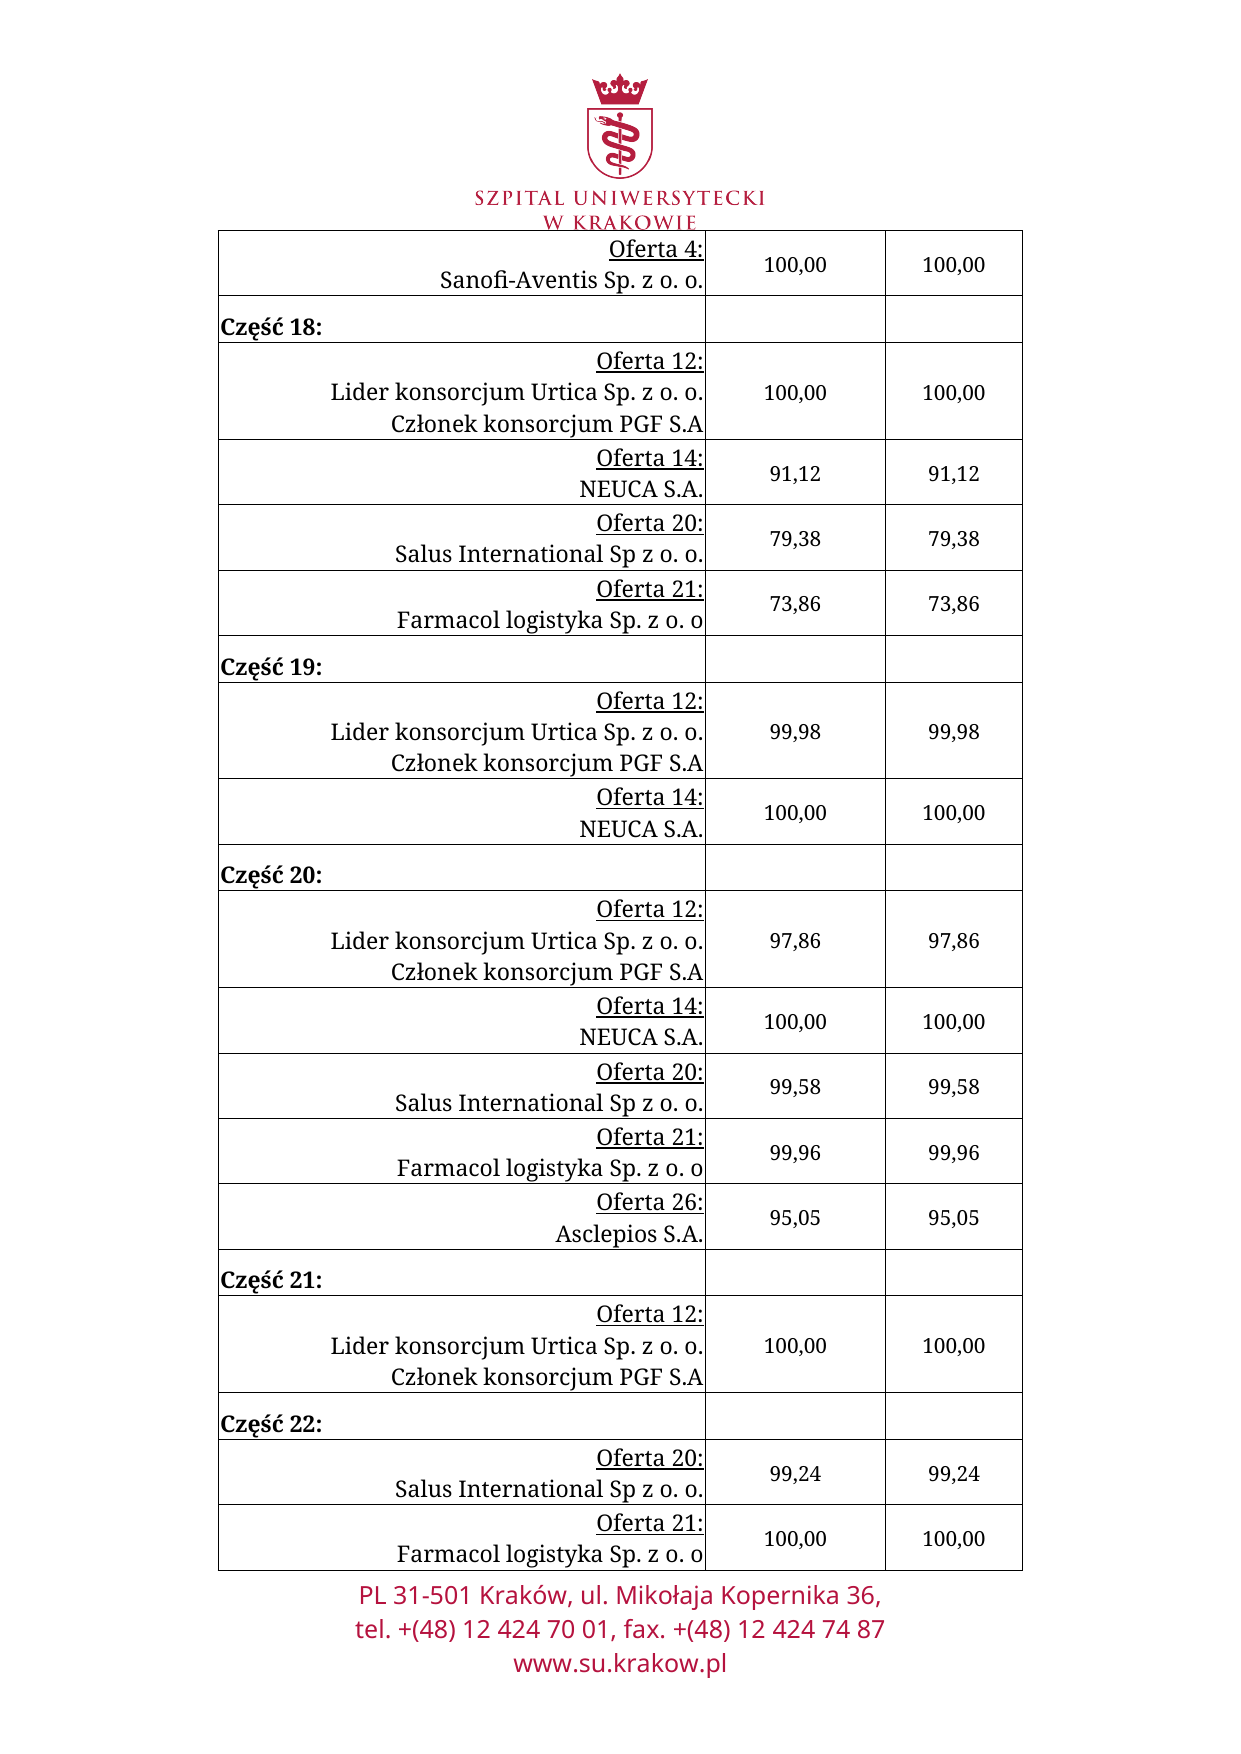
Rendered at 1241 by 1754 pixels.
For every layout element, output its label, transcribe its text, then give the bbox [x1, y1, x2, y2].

table_cell 99,58 [886, 1054, 1022, 1118]
table_cell Oferta 20: Salus International Sp z o. o. [219, 1054, 705, 1118]
table_cell 73,86 [706, 571, 885, 635]
table_cell 100,00 [886, 343, 1022, 439]
table_cell 100,00 [886, 779, 1022, 844]
table_cell Część 22: [219, 1393, 705, 1439]
table_cell 100,00 [886, 988, 1022, 1052]
table_cell 99,96 [706, 1119, 885, 1183]
table_cell [886, 845, 1022, 890]
table_cell Oferta 14: NEUCA S.A. [219, 440, 705, 504]
picture [475, 73, 765, 230]
table_cell 100,00 [886, 231, 1022, 295]
table_cell 73,86 [886, 571, 1022, 635]
table_cell 99,24 [706, 1440, 885, 1504]
table_cell 99,96 [886, 1119, 1022, 1183]
table_cell Oferta 12: Lider konsorcjum Urtica Sp. z o. o. Członek konsorcjum PGF S.A [219, 1296, 705, 1392]
table_cell Część 18: [219, 296, 705, 342]
table_cell Część 21: [219, 1250, 705, 1295]
table_cell Oferta 12: Lider konsorcjum Urtica Sp. z o. o. Członek konsorcjum PGF S.A [219, 891, 705, 987]
table_cell 100,00 [706, 1505, 885, 1569]
table_cell Część 19: [219, 636, 705, 682]
table_cell [886, 636, 1022, 682]
table_cell Oferta 14: NEUCA S.A. [219, 988, 705, 1052]
table_cell 79,38 [706, 505, 885, 569]
table_cell Oferta 20: Salus International Sp z o. o. [219, 505, 705, 569]
table_cell [886, 1250, 1022, 1295]
table_cell 100,00 [706, 779, 885, 844]
table_cell 99,98 [706, 683, 885, 778]
table_cell Oferta 12: Lider konsorcjum Urtica Sp. z o. o. Członek konsorcjum PGF S.A [219, 683, 705, 778]
table_cell 91,12 [886, 440, 1022, 504]
table_cell Oferta 21: Farmacol logistyka Sp. z o. o [219, 571, 705, 635]
table_cell [706, 1250, 885, 1295]
table_cell 97,86 [886, 891, 1022, 987]
table_cell [706, 845, 885, 890]
table_cell 100,00 [886, 1505, 1022, 1569]
table_cell Oferta 14: NEUCA S.A. [219, 779, 705, 844]
table_cell Oferta 4: Sanofi-Aventis Sp. z o. o. [219, 231, 705, 295]
table_cell 79,38 [886, 505, 1022, 569]
table_cell 91,12 [706, 440, 885, 504]
table_cell Oferta 20: Salus International Sp z o. o. [219, 1440, 705, 1504]
table_cell Oferta 21: Farmacol logistyka Sp. z o. o [219, 1505, 705, 1569]
table_cell Oferta 12: Lider konsorcjum Urtica Sp. z o. o. Członek konsorcjum PGF S.A [219, 343, 705, 439]
table_cell 100,00 [706, 231, 885, 295]
table_cell 99,58 [706, 1054, 885, 1118]
table_cell 95,05 [886, 1184, 1022, 1249]
table_cell [706, 1393, 885, 1439]
table_cell Oferta 21: Farmacol logistyka Sp. z o. o [219, 1119, 705, 1183]
table_cell [706, 296, 885, 342]
table_cell 100,00 [886, 1296, 1022, 1392]
table_cell 95,05 [706, 1184, 885, 1249]
table_cell 100,00 [706, 1296, 885, 1392]
table_cell Oferta 26: Asclepios S.A. [219, 1184, 705, 1249]
table_cell [706, 636, 885, 682]
table_cell 99,98 [886, 683, 1022, 778]
table_cell Część 20: [219, 845, 705, 890]
table_cell 97,86 [706, 891, 885, 987]
table_cell 99,24 [886, 1440, 1022, 1504]
table_cell 100,00 [706, 988, 885, 1052]
table_cell 100,00 [706, 343, 885, 439]
table_cell [886, 296, 1022, 342]
table_cell [886, 1393, 1022, 1439]
